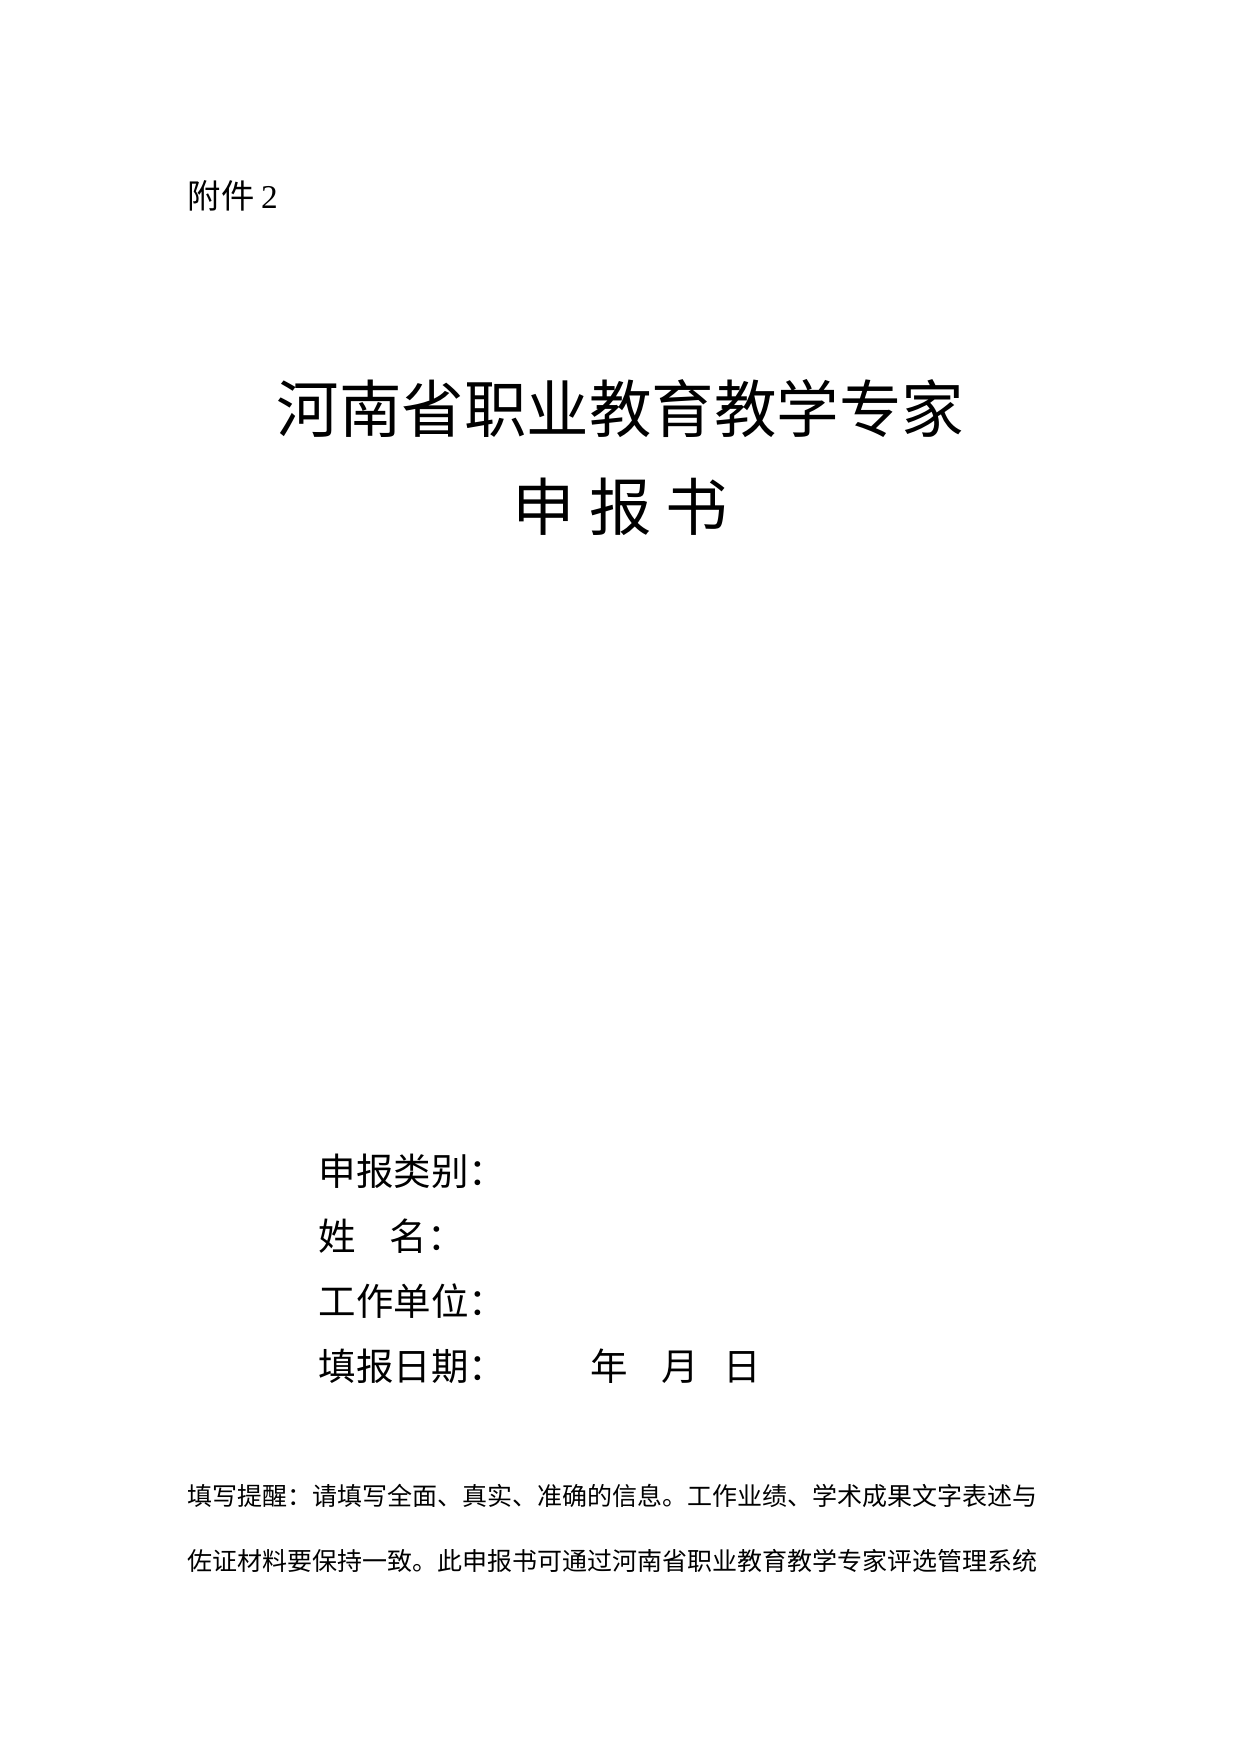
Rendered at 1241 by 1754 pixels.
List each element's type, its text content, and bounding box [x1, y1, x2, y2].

text 申 报 书 [187, 454, 1053, 552]
text 填报日期： 年 月 日 [187, 1332, 1053, 1397]
text 工作单位： [187, 1267, 1053, 1332]
text 附件2 [187, 162, 1053, 227]
text 申报类别： [187, 1137, 1053, 1202]
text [187, 1462, 1053, 1592]
text 姓 名： [187, 1202, 1053, 1267]
text 河南省职业教育教学专家 [187, 357, 1053, 454]
